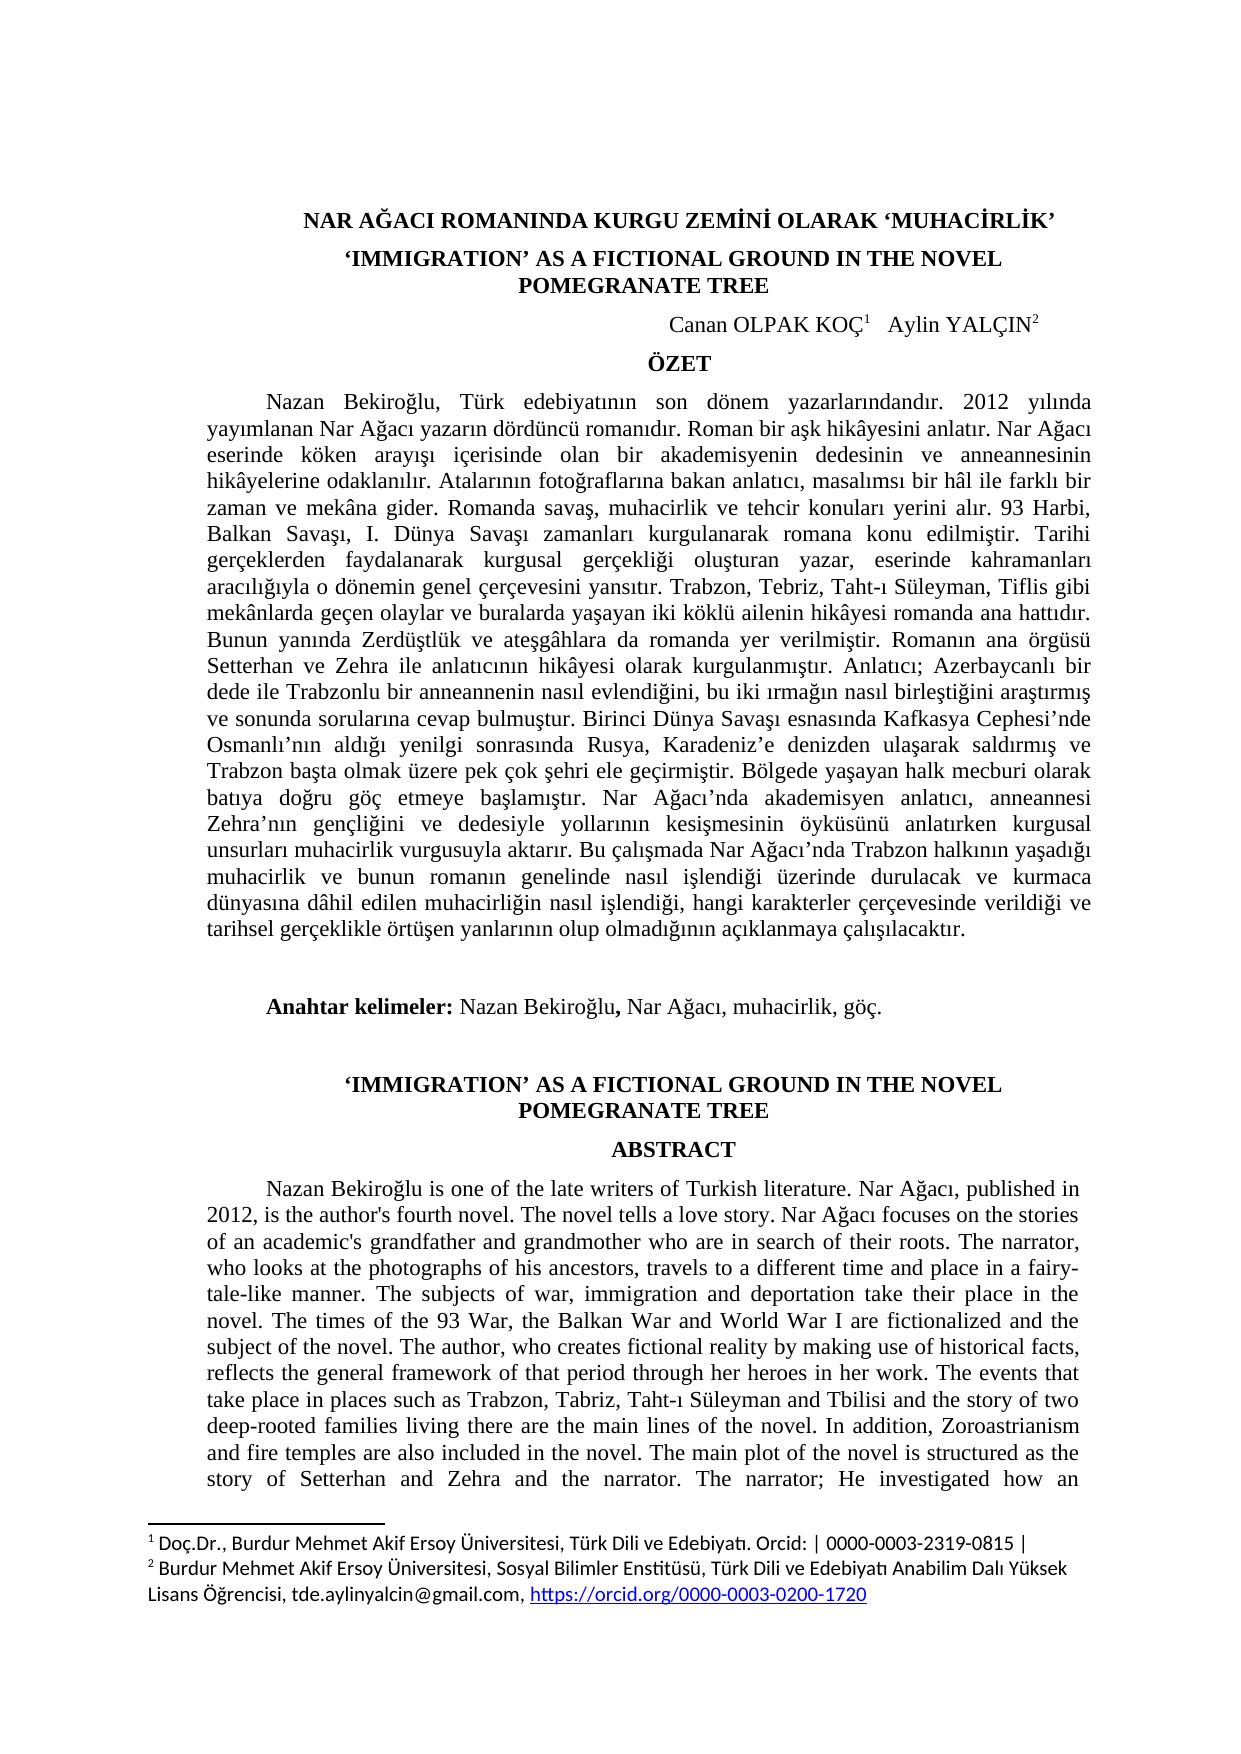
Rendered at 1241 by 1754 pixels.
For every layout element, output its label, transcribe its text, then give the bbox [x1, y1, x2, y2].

text ‘IMMIGRATION’ AS A FICTIONAL GROUND IN THE NOVEL POMEGRANATE TREE [207, 1071, 1081, 1124]
text ‘IMMIGRATION’ AS A FICTIONAL GROUND IN THE NOVEL POMEGRANATE TREE [207, 246, 1081, 298]
text ÖZET [207, 349, 1093, 376]
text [207, 1175, 1081, 1491]
text Nazan Bekiroğlu, Türk edebiyatının son dönem yazarlarındandır. 2012 yılında yayımlanan Nar Ağacı yazarın dördüncü romanıdır. Roman bir aşk hikâyesini anlatır. Nar Ağacı eserinde köken arayışı içerisinde olan bir akademisyenin dedesinin ve anneannesinin hikâyelerine odaklanılır. Atalarının fotoğraflarına bakan anlatıcı, masalımsı bir hâl ile farklı bir zaman ve mekâna gider. Romanda savaş, muhacirlik ve tehcir konuları yerini alır. 93 Harbi, Balkan Savaşı, I. Dünya Savaşı zamanları kurgulanarak romana konu edilmiştir. Tarihi gerçeklerden faydalanarak kurgusal gerçekliği oluşturan yazar, eserinde kahramanları aracılığıyla o dönemin genel çerçevesini yansıtır. Trabzon, Tebriz, Taht-ı Süleyman, Tiflis gibi mekânlarda geçen olaylar ve buralarda yaşayan iki köklü ailenin hikâyesi romanda ana hattıdır. Bunun yanında Zerdüştlük ve ateşgâhlara da romanda yer verilmiştir. Romanın ana örgüsü Setterhan ve Zehra ile anlatıcının hikâyesi olarak kurgulanmıştır. Anlatıcı; Azerbaycanlı bir dede ile Trabzonlu bir anneannenin nasıl evlendiğini, bu iki ırmağın nasıl birleştiğini araştırmış ve sonunda sorularına cevap bulmuştur. Birinci Dünya Savaşı esnasında Kafkasya Cephesi’nde Osmanlı’nın aldığı yenilgi sonrasında Rusya, Karadeniz’e denizden ulaşarak saldırmış ve Trabzon başta olmak üzere pek çok şehri ele geçirmiştir. Bölgede yaşayan halk mecburi olarak batıya doğru göç etmeye başlamıştır. Nar Ağacı’nda akademisyen anlatıcı, anneannesi Zehra’nın gençliğini ve dedesiyle yollarının kesişmesinin öyküsünü anlatırken kurgusal unsurları muhacirlik vurgusuyla aktarır. Bu çalışmada Nar Ağacı’nda Trabzon halkının yaşadığı muhacirlik ve bunun romanın genelinde nasıl işlendiği üzerinde durulacak ve kurmaca dünyasına dâhil edilen muhacirliğin nasıl işlendiği, hangi karakterler çerçevesinde verildiği ve tarihsel gerçeklikle örtüşen yanlarının olup olmadığının açıklanmaya çalışılacaktır. [207, 388, 1093, 942]
text Anahtar kelimeler: Nazan Bekiroğlu, Nar Ağacı, muhacirlik, göç. [207, 993, 1081, 1019]
text ABSTRACT [207, 1136, 1081, 1162]
text Canan OLPAK KOÇ Aylin YALÇIN [207, 311, 1081, 337]
text NAR AĞACI ROMANINDA KURGU ZEMİNİ OLARAK ‘MUHACİRLİK’ [207, 207, 1093, 233]
